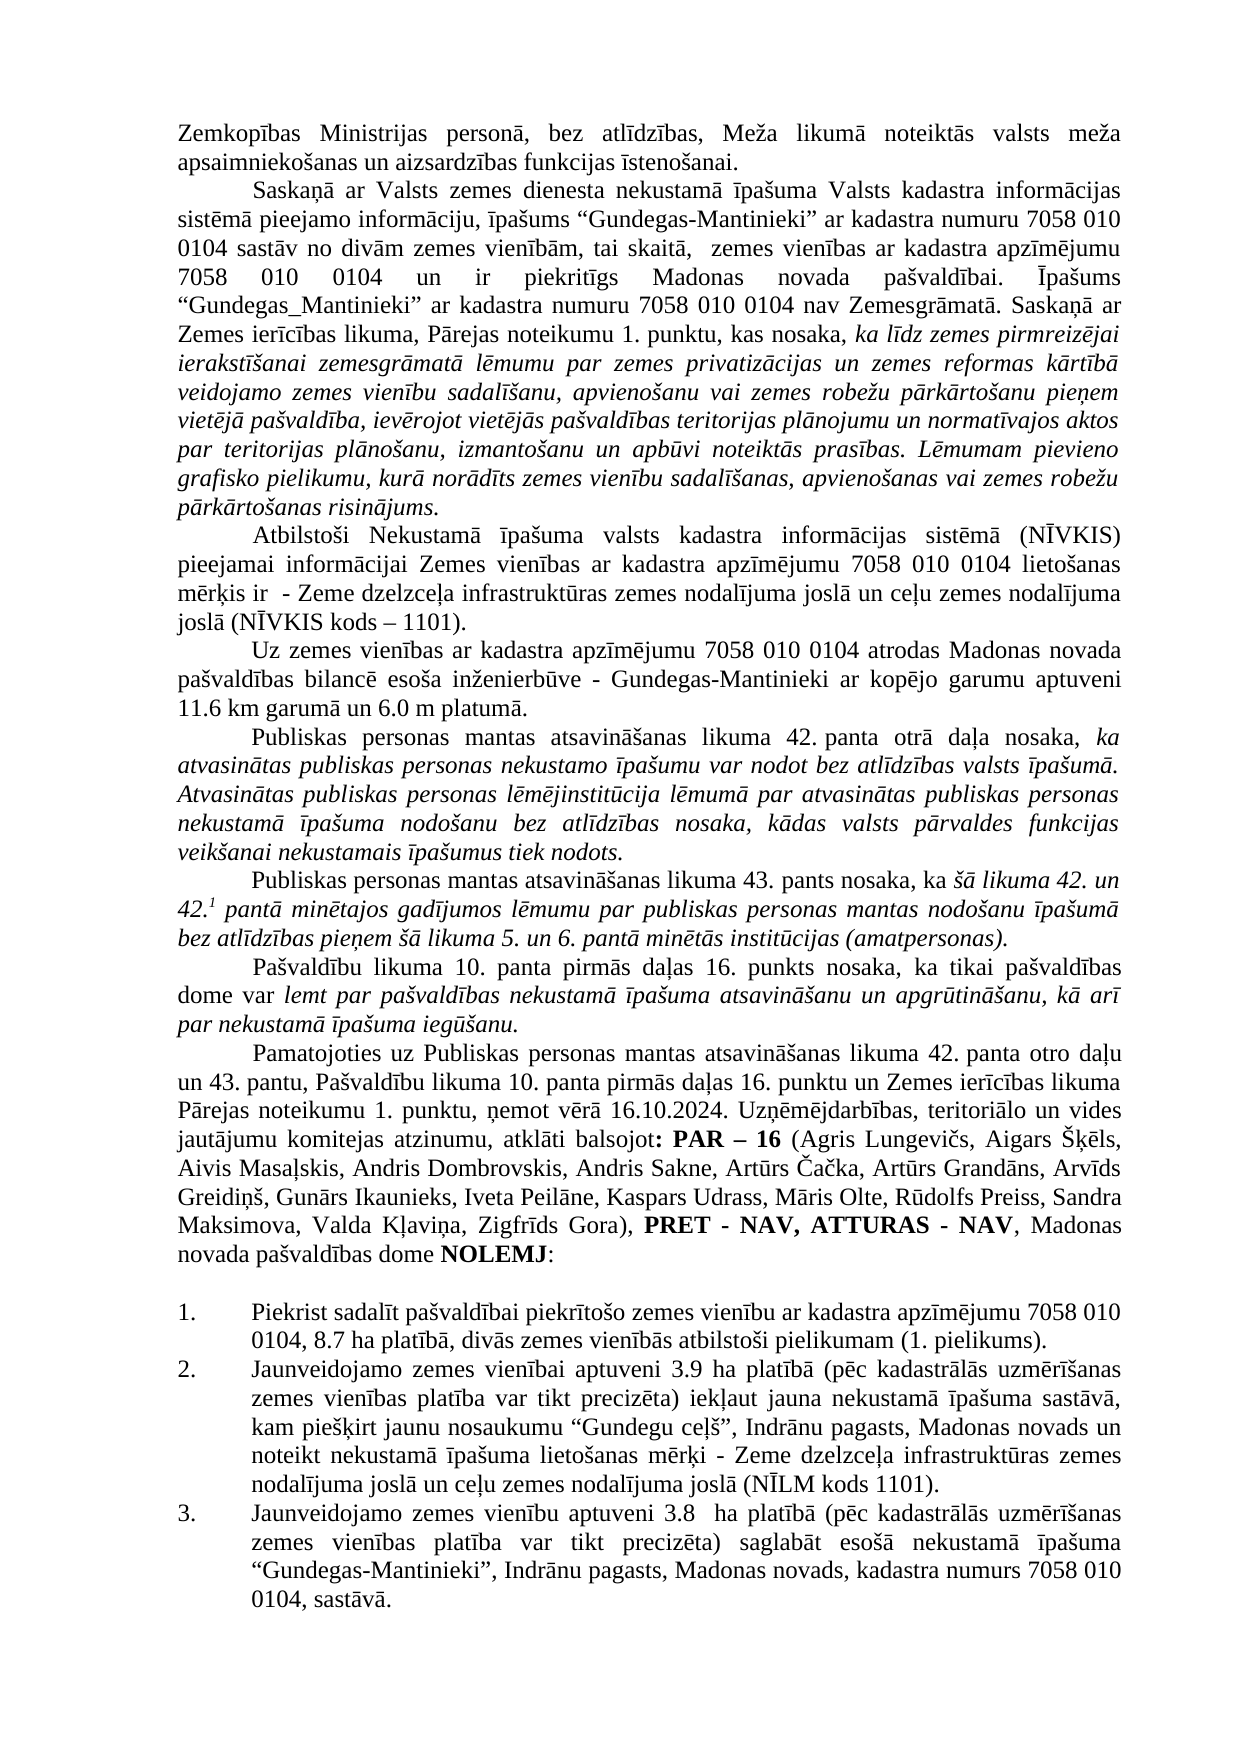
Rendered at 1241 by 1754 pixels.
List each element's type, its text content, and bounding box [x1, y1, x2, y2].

list Piekrist sadalīt pašvaldībai piekrītošo zemes vienību ar kadastra apzīmējumu 7058 010 0104, 8.7 ha platībā, divās zemes vienībās atbilstoši pielikumam (1. pielikums). [177, 1297, 1122, 1354]
text Uz zemes vienības ar kadastra apzīmējumu 7058 010 0104 atrodas Madonas novada pašvaldības bilancē esoša inženierbūve - Gundegas-Mantinieki ar kopējo garumu aptuveni 11.6 km garumā un 6.0 m platumā. [177, 636, 1122, 722]
text Publiskas personas mantas atsavināšanas likuma 43. pants nosaka, ka šā likuma 42. un 42.1 pantā minētajos gadījumos lēmumu par publiskas personas mantas nodošanu īpašumā bez atlīdzības pieņem šā likuma 5. un 6. pantā minētās institūcijas (amatpersonas). [177, 866, 1122, 952]
text Pašvaldību likuma 10. panta pirmās daļas 16. punkts nosaka, ka tikai pašvaldības dome var lemt par pašvaldības nekustamā īpašuma atsavināšanu un apgrūtināšanu, kā arī par nekustamā īpašuma iegūšanu. [177, 952, 1122, 1038]
text Saskaņā ar Valsts zemes dienesta nekustamā īpašuma Valsts kadastra informācijas sistēmā pieejamo informāciju, īpašums “Gundegas-Mantinieki” ar kadastra numuru 7058 010 0104 sastāv no divām zemes vienībām, tai skaitā, zemes vienības ar kadastra apzīmējumu 7058 010 0104 un ir piekritīgs Madonas novada pašvaldībai. Īpašums “Gundegas_Mantinieki” ar kadastra numuru 7058 010 0104 nav Zemesgrāmatā. Saskaņā ar Zemes ierīcības likuma, Pārejas noteikumu 1. punktu, kas nosaka, ka līdz zemes pirmreizējai ierakstīšanai zemesgrāmatā lēmumu par zemes privatizācijas un zemes reformas kārtībā veidojamo zemes vienību sadalīšanu, apvienošanu vai zemes robežu pārkārtošanu pieņem vietējā pašvaldība, ievērojot vietējās pašvaldības teritorijas plānojumu un normatīvajos aktos par teritorijas plānošanu, izmantošanu un apbūvi noteiktās prasības. Lēmumam pievieno grafisko pielikumu, kurā norādīts zemes vienību sadalīšanas, apvienošanas vai zemes robežu pārkārtošanas risinājums. [177, 176, 1122, 521]
text Publiskas personas mantas atsavināšanas likuma 42. panta otrā daļa nosaka, ka atvasinātas publiskas personas nekustamo īpašumu var nodot bez atlīdzības valsts īpašumā. Atvasinātas publiskas personas lēmējinstitūcija lēmumā par atvasinātas publiskas personas nekustamā īpašuma nodošanu bez atlīdzības nosaka, kādas valsts pārvaldes funkcijas veikšanai nekustamais īpašumus tiek nodots. [177, 722, 1122, 866]
list Jaunveidojamo zemes vienībai aptuveni 3.9 ha platībā (pēc kadastrālās uzmērīšanas zemes vienības platība var tikt precizēta) iekļaut jauna nekustamā īpašuma sastāvā, kam piešķirt jaunu nosaukumu “Gundegu ceļš”, Indrānu pagasts, Madonas novads un noteikt nekustamā īpašuma lietošanas mērķi - Zeme dzelzceļa infrastruktūras zemes nodalījuma joslā un ceļu zemes nodalījuma joslā (NĪLM kods 1101). [177, 1354, 1122, 1498]
text Pamatojoties uz Publiskas personas mantas atsavināšanas likuma 42. panta otro daļu un 43. pantu, Pašvaldību likuma 10. panta pirmās daļas 16. punktu un Zemes ierīcības likuma Pārejas noteikumu 1. punktu, ņemot vērā 16.10.2024. Uzņēmējdarbības, teritoriālo un vides jautājumu komitejas atzinumu, atklāti balsojot: PAR – 16 (Agris Lungevičs, Aigars Šķēls, Aivis Masaļskis, Andris Dombrovskis, Andris Sakne, Artūrs Čačka, Artūrs Grandāns, Arvīds Greidiņš, Gunārs Ikaunieks, Iveta Peilāne, Kaspars Udrass, Māris Olte, Rūdolfs Preiss, Sandra Maksimova, Valda Kļaviņa, Zigfrīds Gora), PRET - NAV, ATTURAS - NAV, Madonas novada pašvaldības dome NOLEMJ: [177, 1038, 1122, 1268]
list Jaunveidojamo zemes vienību aptuveni 3.8 ha platībā (pēc kadastrālās uzmērīšanas zemes vienības platība var tikt precizēta) saglabāt esošā nekustamā īpašuma “Gundegas-Mantinieki”, Indrānu pagasts, Madonas novads, kadastra numurs 7058 010 0104, sastāvā. [177, 1498, 1122, 1613]
text Atbilstoši Nekustamā īpašuma valsts kadastra informācijas sistēmā (NĪVKIS) pieejamai informācijai Zemes vienības ar kadastra apzīmējumu 7058 010 0104 lietošanas mērķis ir - Zeme dzelzceļa infrastruktūras zemes nodalījuma joslā un ceļu zemes nodalījuma joslā (NĪVKIS kods – 1101). [177, 521, 1122, 636]
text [177, 118, 1122, 176]
